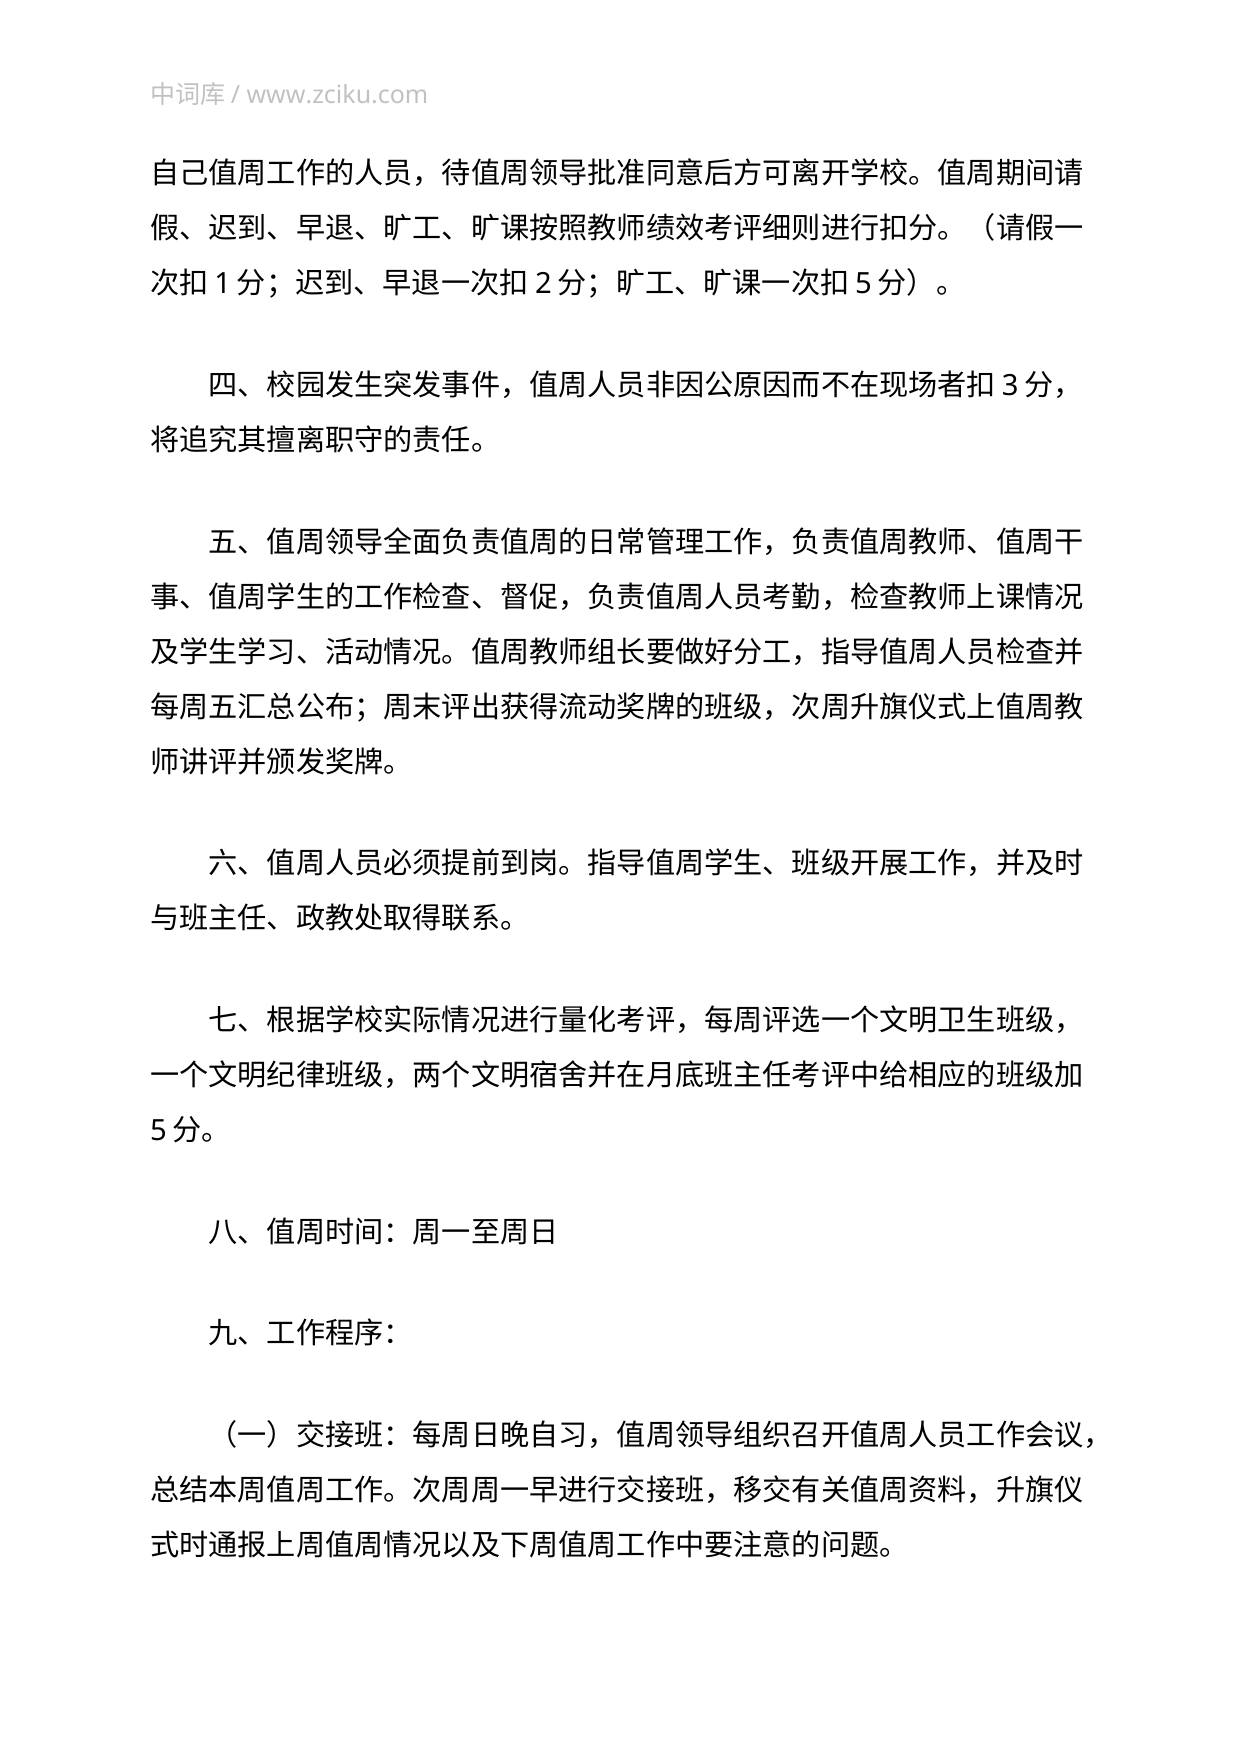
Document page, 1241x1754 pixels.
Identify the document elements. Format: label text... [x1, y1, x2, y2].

text 八、值周时间：周一至周日 [150, 1208, 1090, 1251]
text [150, 150, 1090, 302]
text 四、校园发生突发事件，值周人员非因公原因而不在现场者扣3分，将追究其擅离职守的责任。 [150, 362, 1090, 459]
text （一）交接班：每周日晚自习，值周领导组织召开值周人员工作会议，总结本周值周工作。次周周一早进行交接班，移交有关值周资料，升旗仪式时通报上周值周情况以及下周值周工作中要注意的问题。 [150, 1412, 1090, 1564]
text 六、值周人员必须提前到岗。指导值周学生、班级开展工作，并及时与班主任、政教处取得联系。 [150, 840, 1090, 937]
text 七、根据学校实际情况进行量化考评，每周评选一个文明卫生班级，一个文明纪律班级，两个文明宿舍并在月底班主任考评中给相应的班级加5分。 [150, 997, 1090, 1149]
text 九、工作程序： [150, 1310, 1090, 1352]
text 五、值周领导全面负责值周的日常管理工作，负责值周教师、值周干事、值周学生的工作检查、督促，负责值周人员考勤，检查教师上课情况及学生学习、活动情况。值周教师组长要做好分工，指导值周人员检查并每周五汇总公布；周末评出获得流动奖牌的班级，次周升旗仪式上值周教师讲评并颁发奖牌。 [150, 518, 1090, 780]
